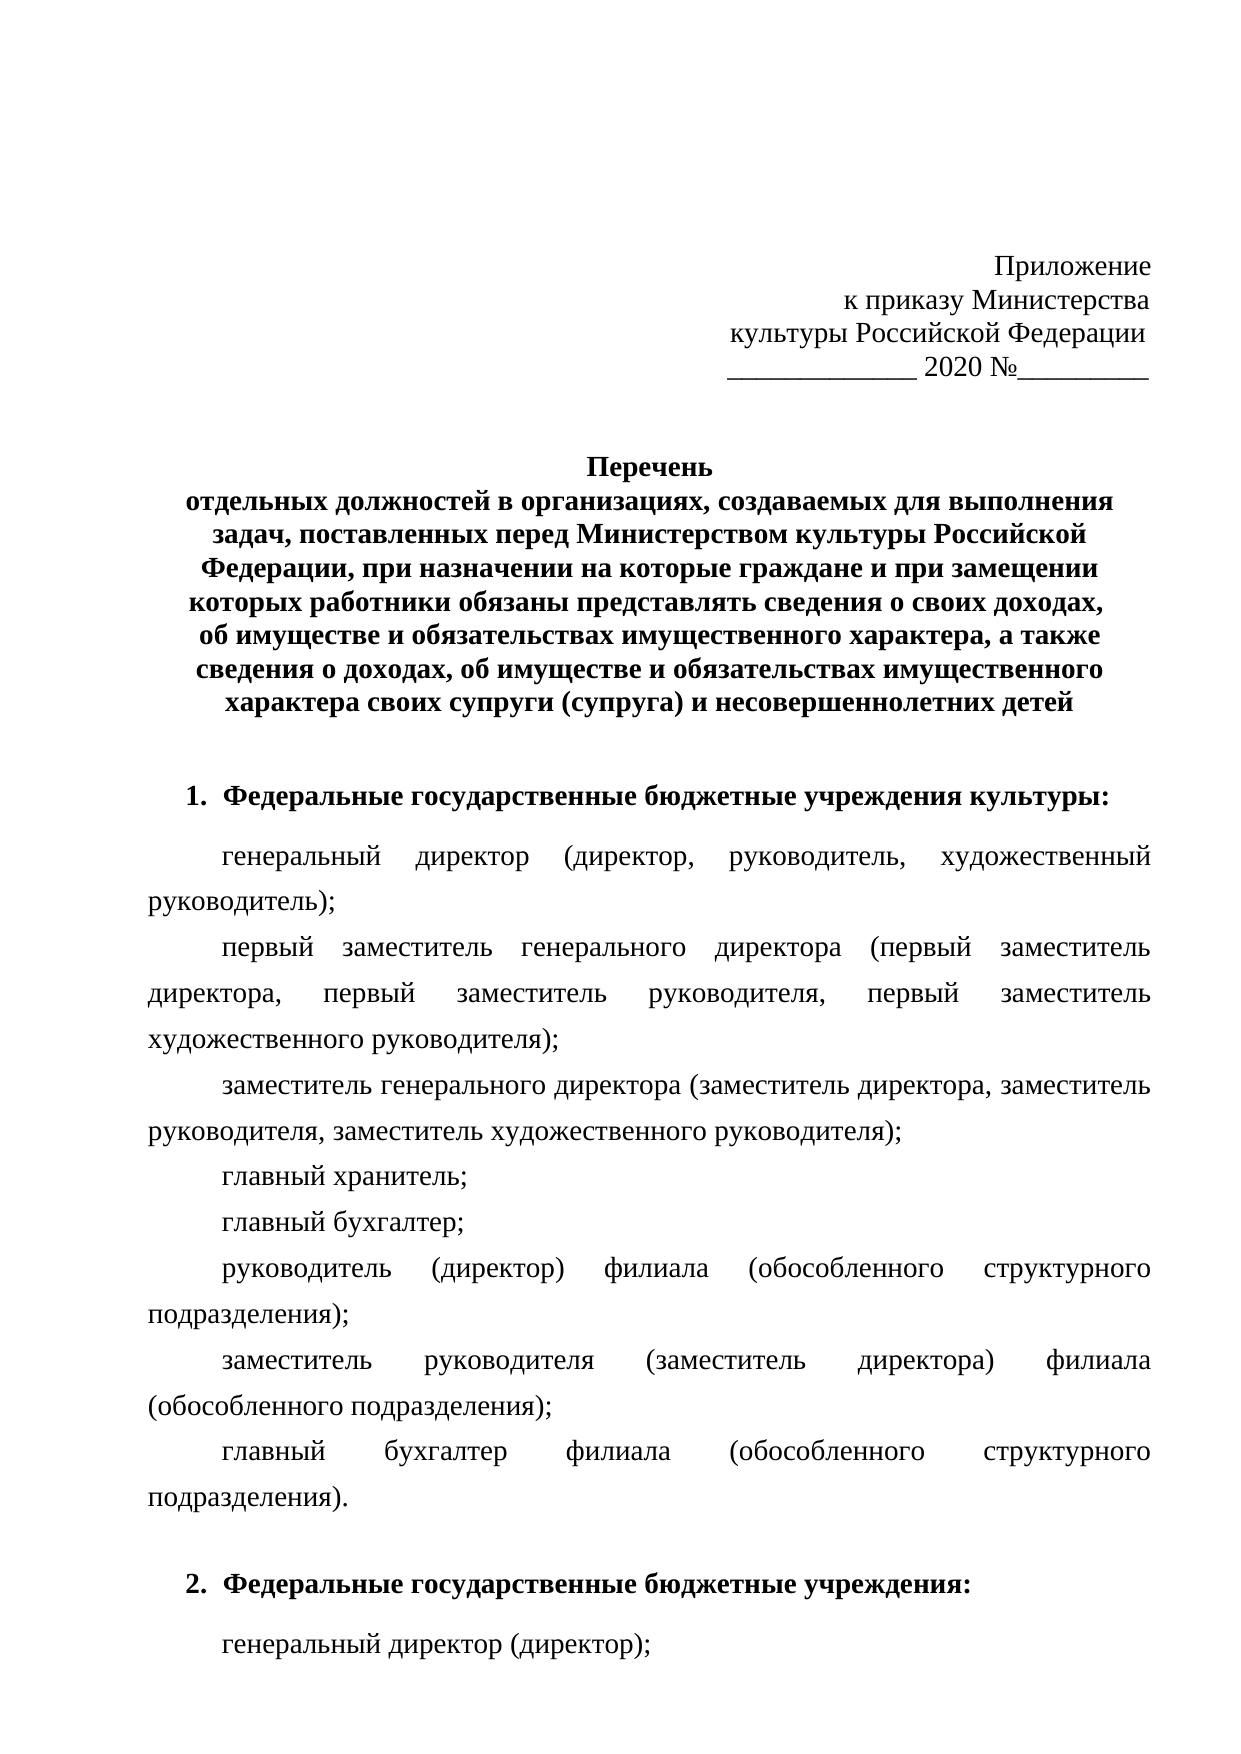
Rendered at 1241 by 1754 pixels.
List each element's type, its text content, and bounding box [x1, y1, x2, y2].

text первый заместитель генерального директора (первый заместитель директора, первый заместитель руководителя, первый заместитель художественного руководителя); [148, 920, 1152, 1057]
text Перечень [148, 449, 1152, 483]
text руководитель (директор) филиала (обособленного структурного подразделения); [148, 1241, 1152, 1332]
text заместитель генерального директора (заместитель директора, заместитель руководителя, заместитель художественного руководителя); [148, 1057, 1152, 1149]
text главный хранитель; [148, 1149, 1152, 1195]
text главный бухгалтер; [148, 1195, 1152, 1241]
text заместитель руководителя (заместитель директора) филиала (обособленного подразделения); [148, 1332, 1152, 1424]
list Федеральные государственные бюджетные учреждения: [185, 1566, 1152, 1600]
text генеральный директор (директор, руководитель, художественный руководитель); [148, 828, 1152, 920]
text отдельных должностей в организациях, создаваемых для выполнения задач, поставленных перед Министерством культуры Российской Федерации, при назначении на которые граждане и при замещении которых работники обязаны представлять сведения о своих доходах, об имуществе и обязательствах имущественного характера, а также сведения о доходах, об имуществе и обязательствах имущественного характера своих супруги (супруга) и несовершеннолетних детей [148, 483, 1152, 718]
text Приложение [148, 248, 1152, 282]
list генеральный директор (директор); [148, 1616, 1152, 1662]
text главный бухгалтер филиала (обособленного структурного подразделения). [148, 1424, 1152, 1516]
text к приказу Министерства культуры Российской Федерации _____________ 2020 №_________ [724, 282, 1152, 382]
list Федеральные государственные бюджетные учреждения культуры: [185, 778, 1152, 812]
